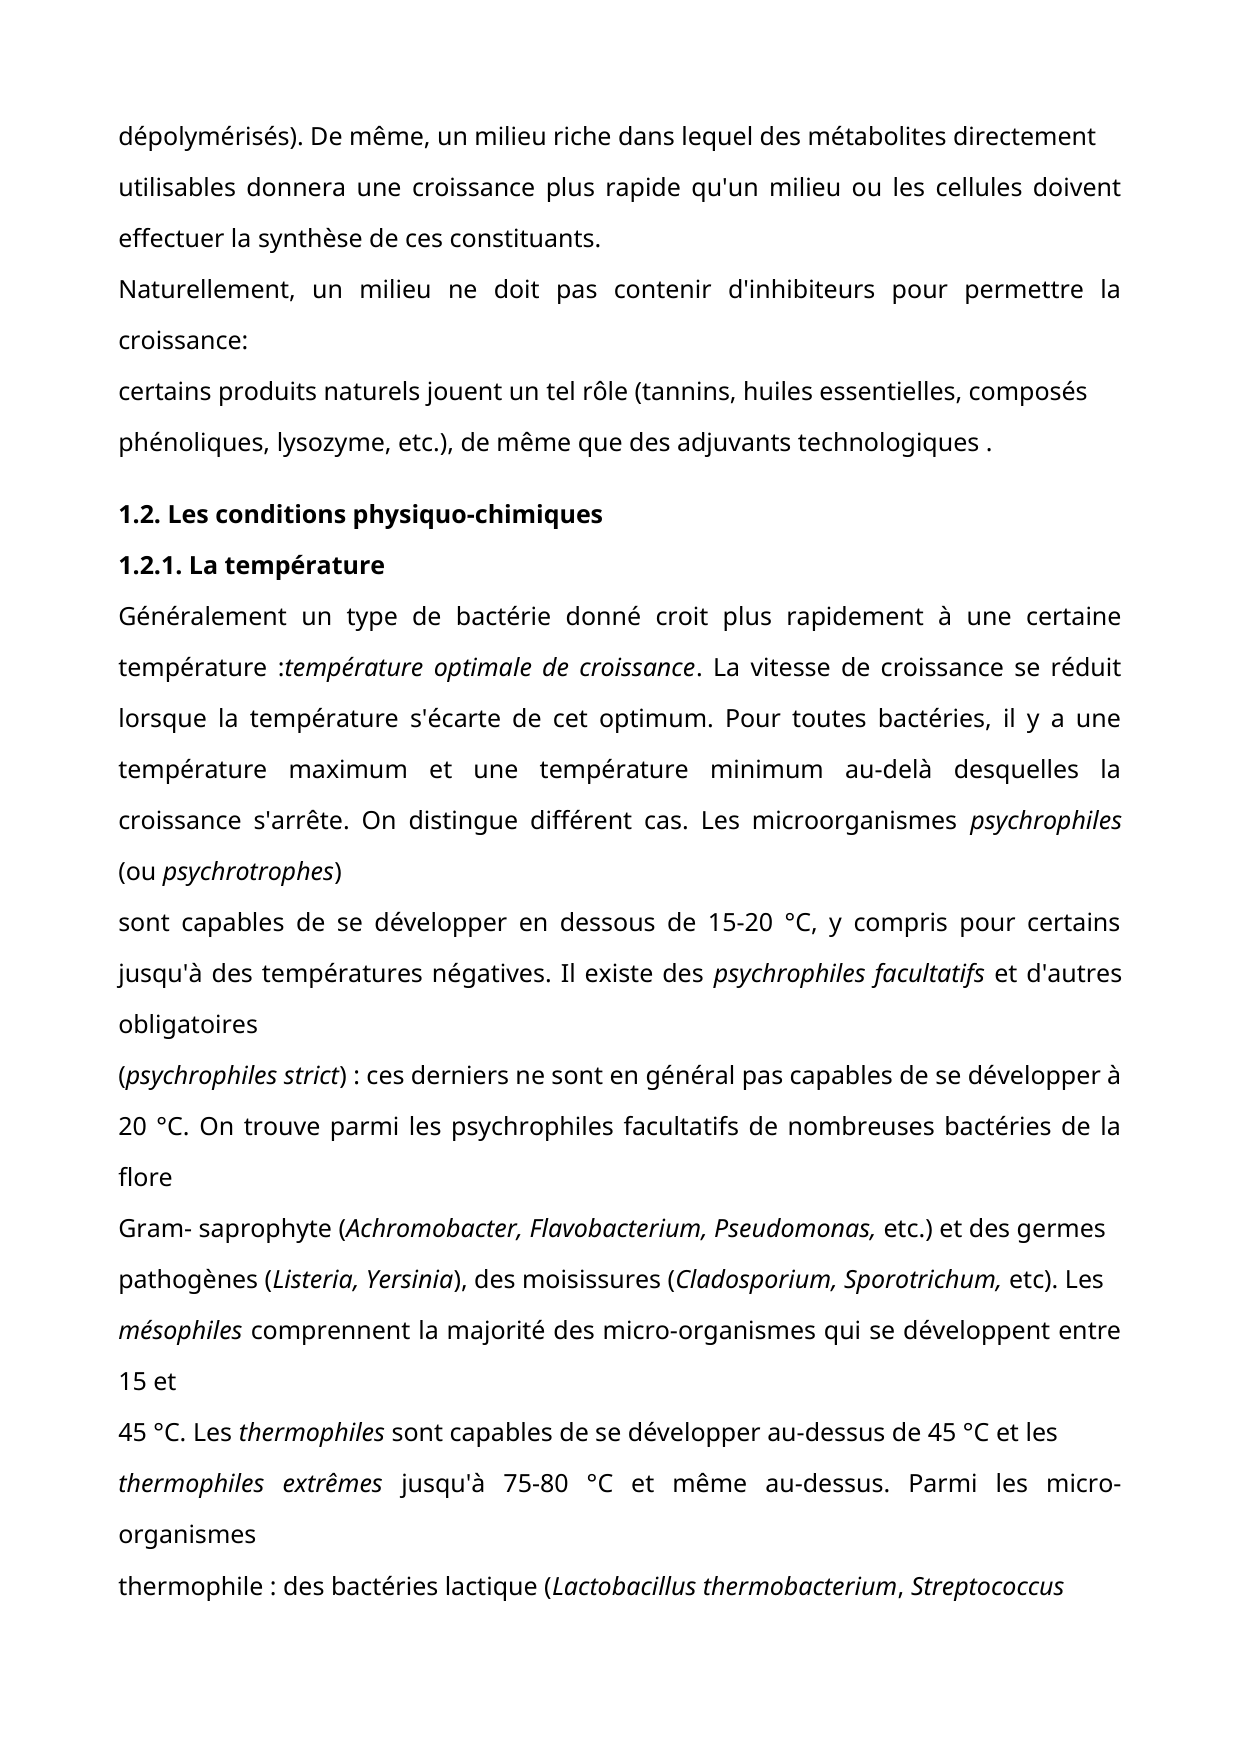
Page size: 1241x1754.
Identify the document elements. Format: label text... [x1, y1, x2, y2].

text (psychrophiles strict) : ces derniers ne sont en général pas capables de se développer à 20 °C. On trouve parmi les psychrophiles facultatifs de nombreuses bactéries de la flore [118, 1058, 1122, 1194]
text mésophiles comprennent la majorité des micro-organismes qui se développent entre 15 et [118, 1313, 1122, 1398]
text 1.2. Les conditions physiquo-chimiques [118, 496, 1122, 530]
text phénoliques, lysozyme, etc.), de même que des adjuvants technologiques . [118, 424, 1122, 458]
text Généralement un type de bactérie donné croit plus rapidement à une certaine température :température optimale de croissance. La vitesse de croissance se réduit lorsque la température s'écarte de cet optimum. Pour toutes bactéries, il y a une température maximum et une température minimum au-delà desquelles la croissance s'arrête. On distingue différent cas. Les microorganismes psychrophiles (ou psychrotrophes) [118, 598, 1122, 888]
text utilisables donnera une croissance plus rapide qu'un milieu ou les cellules doivent effectuer la synthèse de ces constituants. [118, 169, 1122, 254]
text Naturellement, un milieu ne doit pas contenir d'inhibiteurs pour permettre la croissance: [118, 271, 1122, 356]
text 1.2.1. La température [118, 547, 1122, 581]
text sont capables de se développer en dessous de 15-20 °C, y compris pour certains jusqu'à des températures négatives. Il existe des psychrophiles facultatifs et d'autres obligatoires [118, 904, 1122, 1041]
text dépolymérisés). De même, un milieu riche dans lequel des métabolites directement [118, 118, 1122, 152]
text Gram- saprophyte (Achromobacter, Flavobacterium, Pseudomonas, etc.) et des germes [118, 1211, 1122, 1245]
text certains produits naturels jouent un tel rôle (tannins, huiles essentielles, composés [118, 373, 1122, 407]
text pathogènes (Listeria, Yersinia), des moisissures (Cladosporium, Sporotrichum, etc). Les [118, 1262, 1122, 1296]
text 45 °C. Les thermophiles sont capables de se développer au-dessus de 45 °C et les [118, 1415, 1122, 1449]
text thermophile : des bactéries lactique (Lactobacillus thermobacterium, Streptococcus [118, 1568, 1122, 1602]
text thermophiles extrêmes jusqu'à 75-80 °C et même au-dessus. Parmi les micro-organismes [118, 1466, 1122, 1551]
